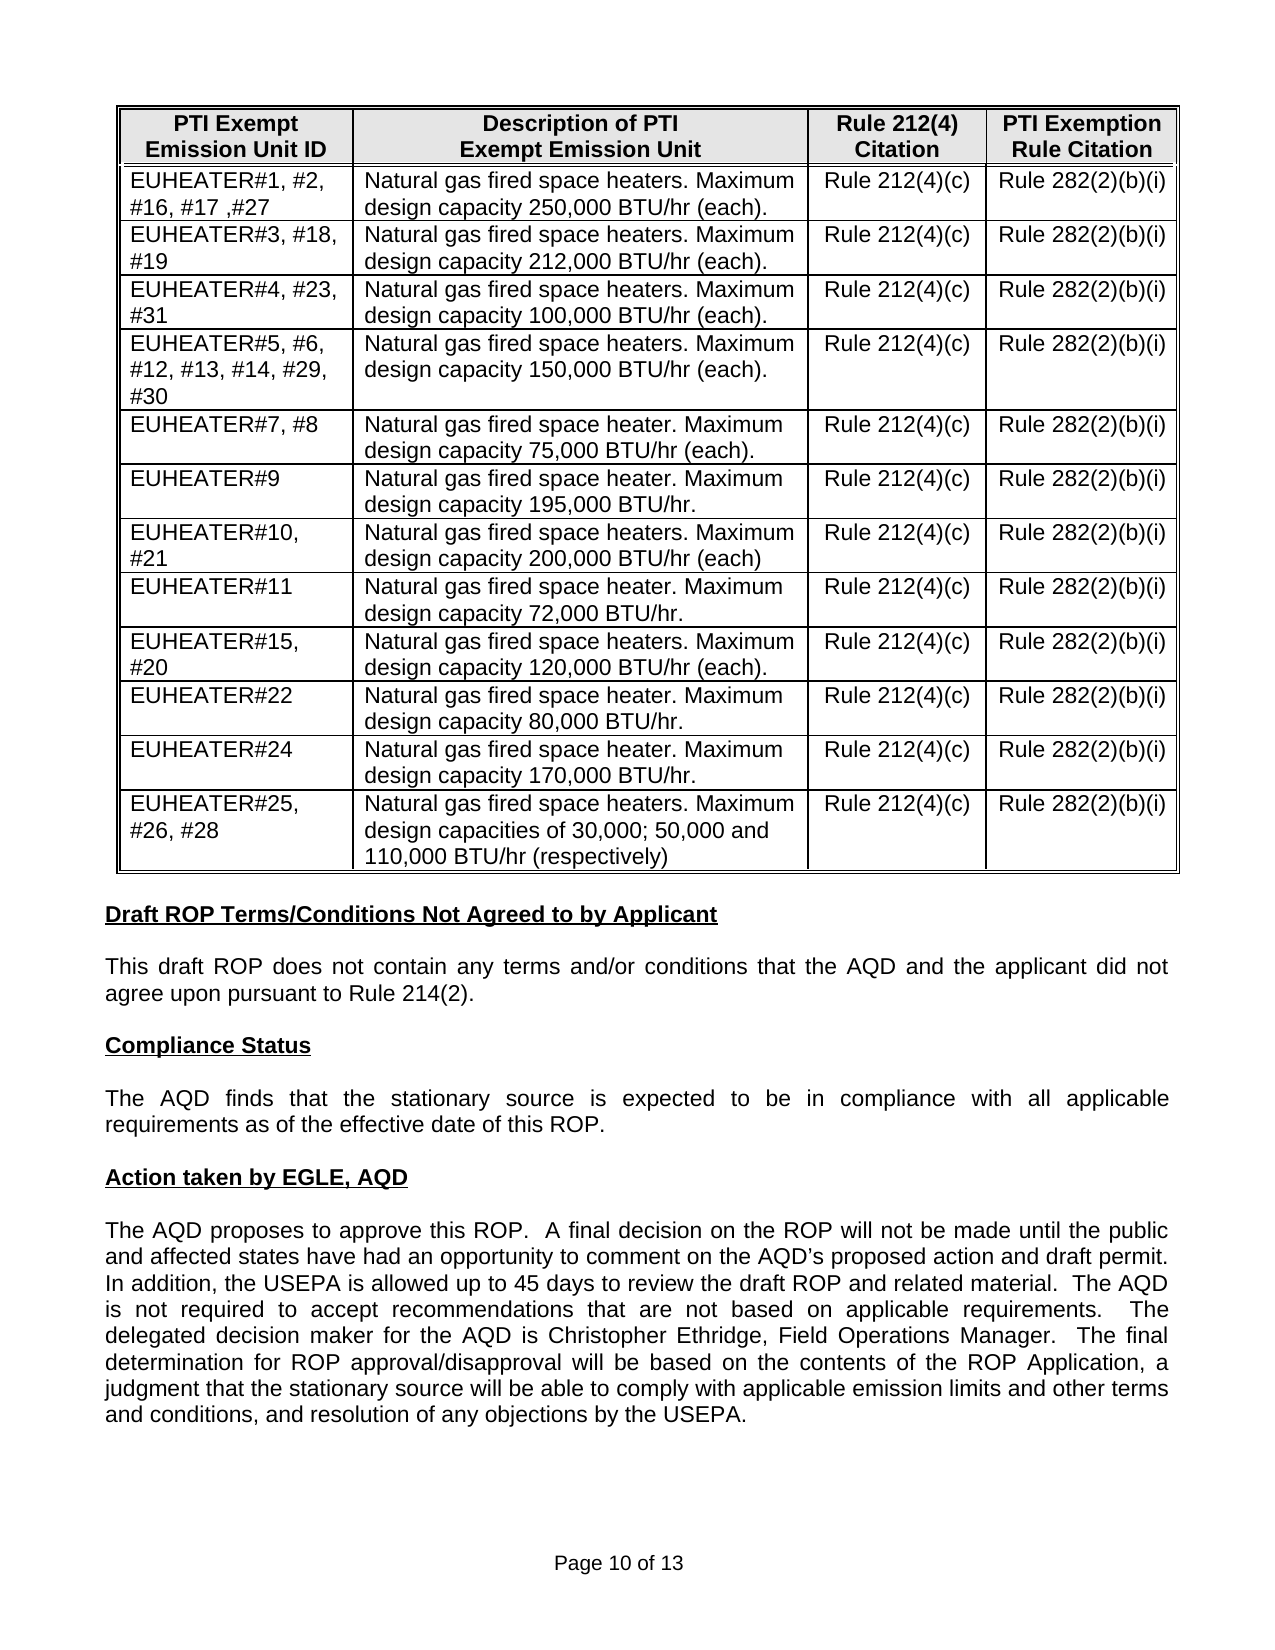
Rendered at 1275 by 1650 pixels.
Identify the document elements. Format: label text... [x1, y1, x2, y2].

table_cell Natural gas fired space heater. Maximum design capacity 195,000 BTU/hr. [354, 465, 807, 517]
table_cell Natural gas fired space heaters. Maximum design capacity 200,000 BTU/hr (each) [354, 519, 807, 572]
table_cell Natural gas fired space heater. Maximum design capacity 170,000 BTU/hr. [354, 736, 807, 789]
text Action taken by EGLE, AQD [105, 1164, 1170, 1190]
table_cell EUHEATER#7, #8 [121, 411, 352, 463]
table_header PTI Exempt Emission Unit ID [121, 110, 352, 162]
table_cell Rule 282(2)(b)(i) [987, 411, 1176, 463]
table_cell Rule 212(4)(c) [809, 276, 985, 328]
table_cell EUHEATER#10, #21 [121, 519, 352, 572]
table_cell EUHEATER#15, #20 [121, 628, 352, 680]
table_cell Natural gas fired space heaters. Maximum design capacity 120,000 BTU/hr (each). [354, 628, 807, 680]
table_cell Rule 282(2)(b)(i) [987, 736, 1176, 789]
table_cell Rule 282(2)(b)(i) [987, 573, 1176, 626]
text The AQD finds that the stationary source is expected to be in compliance with all applicable requirements as of the effective date of this ROP. [105, 1085, 1170, 1138]
table_cell EUHEATER#22 [121, 682, 352, 734]
table_cell Rule 282(2)(b)(i) [987, 682, 1176, 734]
table_cell Rule 282(2)(b)(i) [987, 519, 1176, 572]
table_cell Rule 212(4)(c) [809, 519, 985, 572]
table_cell Natural gas fired space heater. Maximum design capacity 80,000 BTU/hr. [354, 682, 807, 734]
table_cell Natural gas fired space heaters. Maximum design capacity 250,000 BTU/hr (each). [354, 167, 807, 220]
table_cell EUHEATER#9 [121, 465, 352, 517]
table_cell Rule 212(4)(c) [809, 221, 985, 274]
table_cell Rule 212(4)(c) [809, 736, 985, 789]
table_cell Natural gas fired space heater. Maximum design capacity 75,000 BTU/hr (each). [354, 411, 807, 463]
table_header PTI Exemption Rule Citation [987, 110, 1176, 162]
text Compliance Status [105, 1032, 1170, 1059]
table_cell Rule 212(4)(c) [809, 682, 985, 734]
table_cell Natural gas fired space heaters. Maximum design capacity 150,000 BTU/hr (each). [354, 330, 807, 409]
table_cell EUHEATER#3, #18, #19 [121, 221, 352, 274]
table_cell Natural gas fired space heaters. Maximum design capacity 100,000 BTU/hr (each). [354, 276, 807, 328]
table_cell Rule 212(4)(c) [809, 628, 985, 680]
table_cell Rule 212(4)(c) [809, 411, 985, 463]
table_cell Rule 282(2)(b)(i) [987, 163, 1178, 220]
table_cell EUHEATER#25, #26, #28 [121, 791, 352, 869]
table_cell Rule 282(2)(b)(i) [987, 276, 1176, 328]
table_cell Rule 212(4)(c) [809, 167, 985, 220]
table_cell Rule 212(4)(c) [809, 791, 985, 869]
table_cell EUHEATER#5, #6, #12, #13, #14, #29, #30 [121, 330, 352, 409]
table_cell Natural gas fired space heaters. Maximum design capacities of 30,000; 50,000 and 110,000 BTU/hr (respectively) [354, 791, 807, 869]
table_header Description of PTI Exempt Emission Unit [354, 110, 807, 162]
table_cell Rule 212(4)(c) [809, 465, 985, 517]
table_cell Natural gas fired space heater. Maximum design capacity 72,000 BTU/hr. [354, 573, 807, 626]
table_header Rule 212(4) Citation [809, 110, 986, 162]
table_cell EUHEATER#24 [121, 736, 352, 789]
table_cell Rule 282(2)(b)(i) [987, 330, 1176, 409]
text This draft ROP does not contain any terms and/or conditions that the AQD and the applicant did not agree upon pursuant to Rule 214(2). [105, 953, 1170, 1006]
text Draft ROP Terms/Conditions Not Agreed to by Applicant [105, 901, 1170, 927]
table_cell Natural gas fired space heaters. Maximum design capacity 212,000 BTU/hr (each). [354, 221, 807, 274]
text The AQD proposes to approve this ROP. A final decision on the will not be made until the public and affected states have had an opportunity to comment on the AQD’s proposed action and draft permit. In addition, the USEPA is allowed up to 45 days to review the draft ROP and related material. The AQD is not required to accept recommendations that are not based on applicable requirements. The delegated decision maker for the AQD is Christopher Ethridge, Field Operations Manager. The final determination for approval/disapproval will be based on the contents of the ROP Application, a judgment that the stationary source will be able to comply with applicable emission limits and other terms and conditions, and resolution of any objections by the USEPA. [105, 1217, 1170, 1428]
table_cell Rule 212(4)(c) [809, 330, 985, 409]
table_cell Rule 282(2)(b)(i) [987, 791, 1176, 869]
table_cell Rule 282(2)(b)(i) [987, 221, 1176, 274]
table_cell EUHEATER#4, #23, #31 [121, 276, 352, 328]
table_cell Rule 282(2)(b)(i) [987, 465, 1176, 517]
table_cell Rule 212(4)(c) [809, 573, 985, 626]
table_cell EUHEATER#11 [121, 573, 352, 626]
table_cell Rule 282(2)(b)(i) [987, 628, 1176, 680]
table_cell EUHEATER#1, #2, #16, #17 ,#27 [119, 163, 352, 220]
